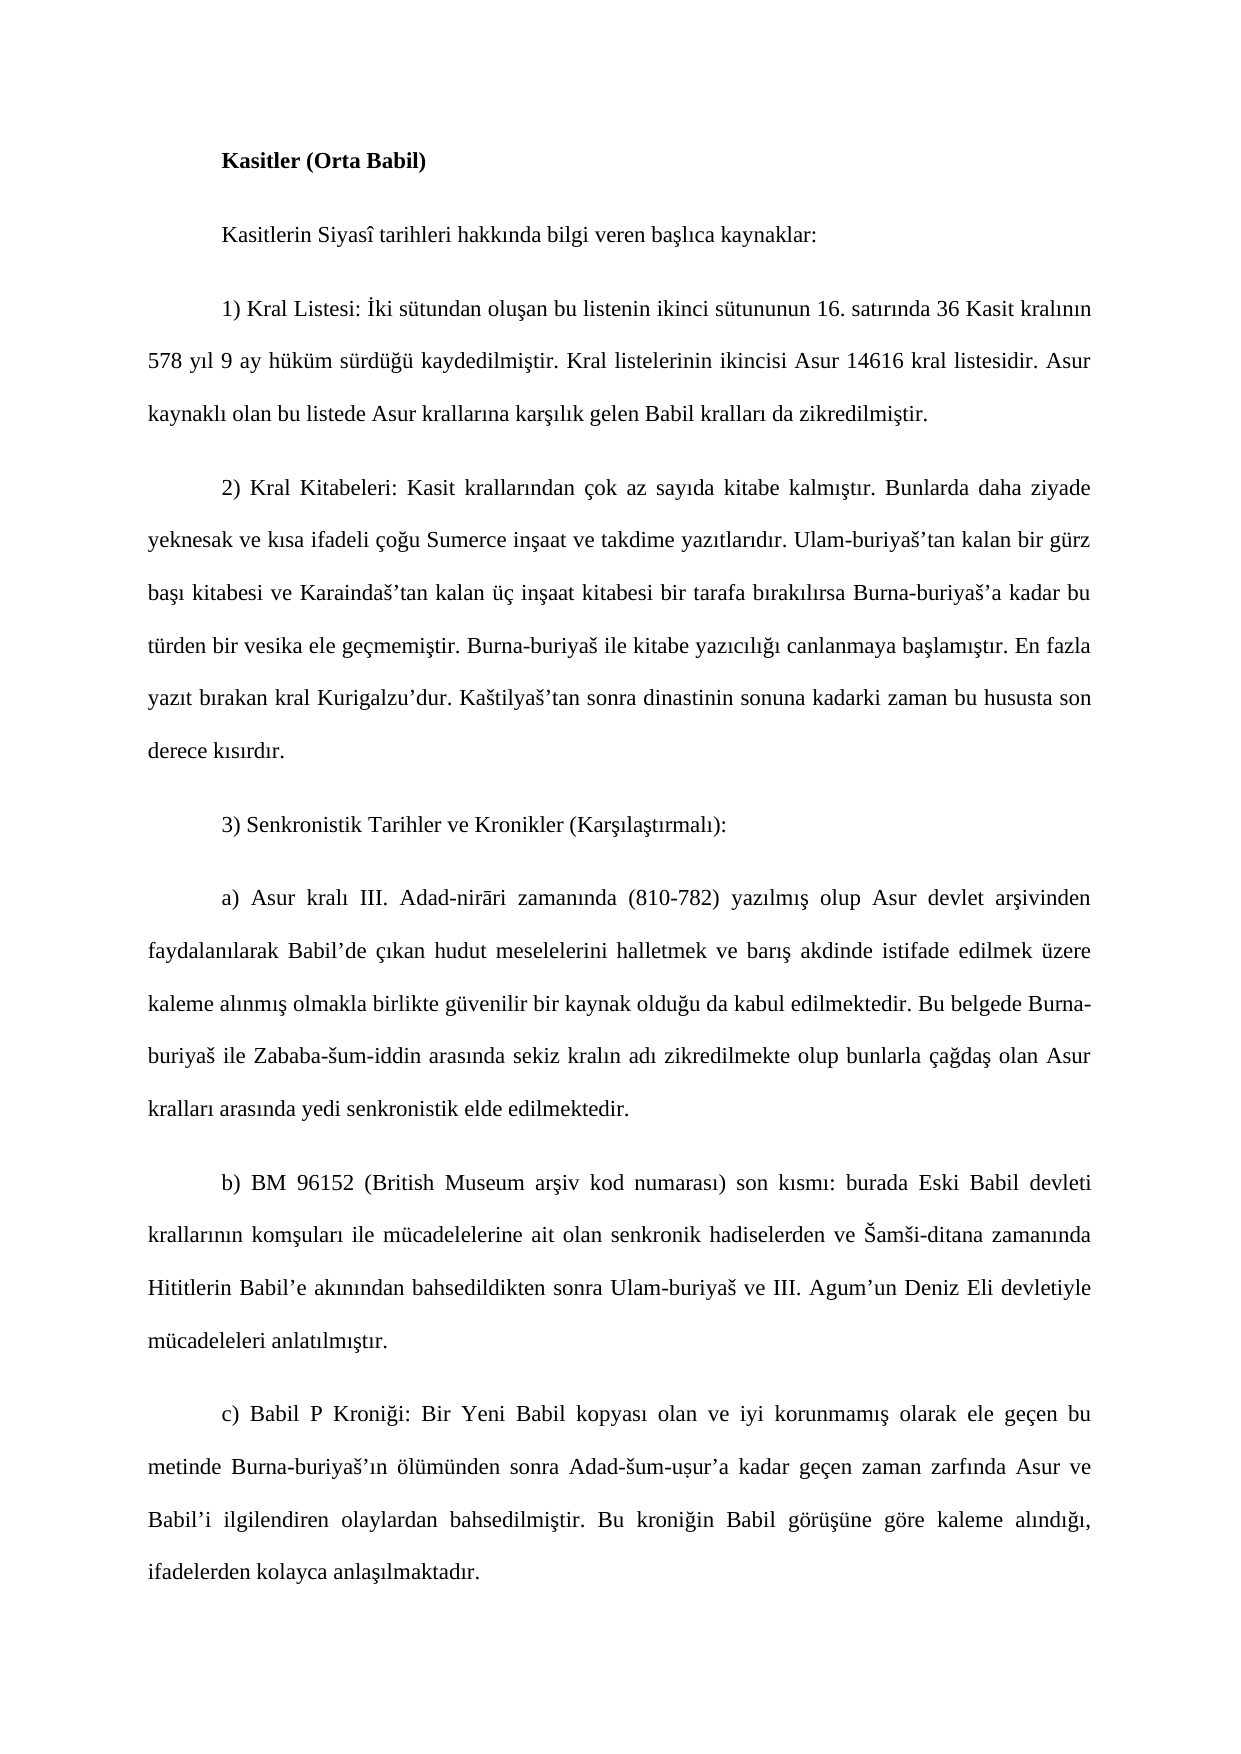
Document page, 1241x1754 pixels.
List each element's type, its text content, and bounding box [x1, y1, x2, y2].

text a) Asur kralı III. Adad-nirāri zamanında (810-782) yazılmış olup Asur devlet arşivinden faydalanılarak Babil’de çıkan hudut meselelerini halletmek ve barış akdinde istifade edilmek üzere kaleme alınmış olmakla birlikte güvenilir bir kaynak olduğu da kabul edilmektedir. Bu belgede Burna-buriyaš ile Zababa-šum-iddin arasında sekiz kralın adı zikredilmekte olup bunlarla çağdaş olan Asur kralları arasında yedi senkronistik elde edilmektedir. [148, 884, 1093, 1121]
text Kasitlerin Siyasî tarihleri hakkında bilgi veren başlıca kaynaklar: [148, 221, 1093, 247]
text 1) Kral Listesi: İki sütundan oluşan bu listenin ikinci sütununun 16. satırında 36 Kasit kralının 578 yıl 9 ay hüküm sürdüğü kaydedilmiştir. Kral listelerinin ikincisi Asur 14616 kral listesidir. Asur kaynaklı olan bu listede Asur krallarına karşılık gelen Babil kralları da zikredilmiştir. [148, 295, 1093, 426]
text 2) Kral Kitabeleri: Kasit krallarından çok az sayıda kitabe kalmıştır. Bunlarda daha ziyade yeknesak ve kısa ifadeli çoğu Sumerce inşaat ve takdime yazıtlarıdır. Ulam-buriyaš’tan kalan bir gürz başı kitabesi ve Karaindaš’tan kalan üç inşaat kitabesi bir tarafa bırakılırsa Burna-buriyaš’a kadar bu türden bir vesika ele geçmemiştir. Burna-buriyaš ile kitabe yazıcılığı canlanmaya başlamıştır. En fazla yazıt bırakan kral Kurigalzu’dur. Kaštilyaš’tan sonra dinastinin sonuna kadarki zaman bu hususta son derece kısırdır. [148, 474, 1093, 763]
text b) BM 96152 (British Museum arşiv kod numarası) son kısmı: burada Eski Babil devleti krallarının komşuları ile mücadelelerine ait olan senkronik hadiselerden ve Šamši-ditana zamanında Hititlerin Babil’e akınından bahsedildikten sonra Ulam-buriyaš ve III. Agum’un Deniz Eli devletiyle mücadeleleri anlatılmıştır. [148, 1169, 1093, 1353]
text 3) Senkronistik Tarihler ve Kronikler (Karşılaştırmalı): [148, 811, 1093, 837]
text Kasitler (Orta Babil) [148, 148, 1093, 174]
text c) Babil P Kroniği: Bir Yeni Babil kopyası olan ve iyi korunmamış olarak ele geçen bu metinde Burna-buriyaš’ın ölümünden sonra Adad-šum-uṣur’a kadar geçen zaman zarfında Asur ve Babil’i ilgilendiren olaylardan bahsedilmiştir. Bu kroniğin Babil görüşüne göre kaleme alındığı, ifadelerden kolayca anlaşılmaktadır. [148, 1400, 1093, 1585]
